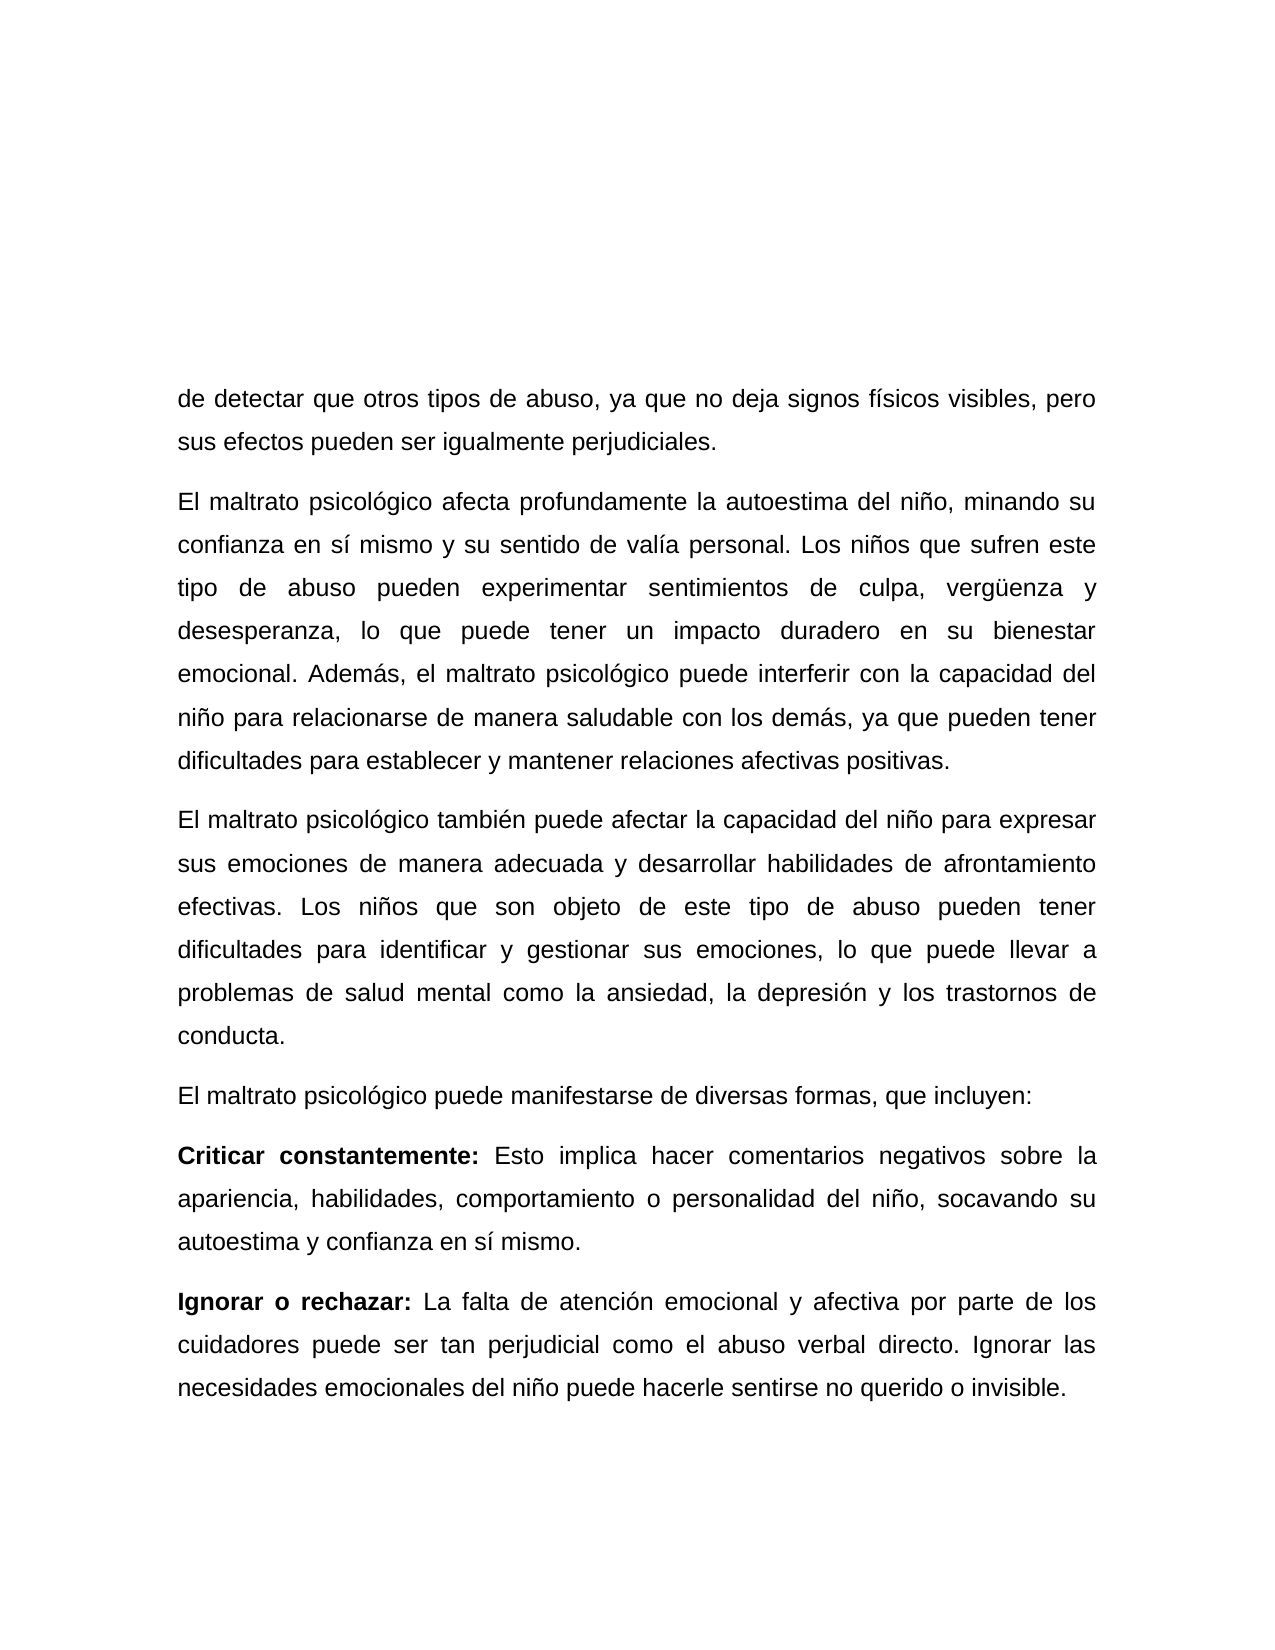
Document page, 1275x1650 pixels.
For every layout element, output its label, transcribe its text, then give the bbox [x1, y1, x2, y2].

text Ignorar o rechazar: La falta de atención emocional y afectiva por parte de los cuidadores puede ser tan perjudicial como el abuso verbal directo. Ignorar las necesidades emocionales del niño puede hacerle sentirse no querido o invisible. [177, 1287, 1098, 1402]
text Criticar constantemente: Esto implica hacer comentarios negativos sobre la apariencia, habilidades, comportamiento o personalidad del niño, socavando su autoestima y confianza en sí mismo. [177, 1141, 1098, 1256]
text El maltrato psicológico afecta profundamente la autoestima del niño, minando su confianza en sí mismo y su sentido de valía personal. Los niños que sufren este tipo de abuso pueden experimentar sentimientos de culpa, vergüenza y desesperanza, lo que puede tener un impacto duradero en su bienestar emocional. Además, el maltrato psicológico puede interferir con la capacidad del niño para relacionarse de manera saludable con los demás, ya que pueden tener dificultades para establecer y mantener relaciones afectivas positivas. [177, 487, 1098, 774]
text El maltrato psicológico puede manifestarse de diversas formas, que incluyen: [177, 1081, 1098, 1109]
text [177, 384, 1098, 456]
text El maltrato psicológico también puede afectar la capacidad del niño para expresar sus emociones de manera adecuada y desarrollar habilidades de afrontamiento efectivas. Los niños que son objeto de este tipo de abuso pueden tener dificultades para identificar y gestionar sus emociones, lo que puede llevar a problemas de salud mental como la ansiedad, la depresión y los trastornos de conducta. [177, 805, 1098, 1050]
